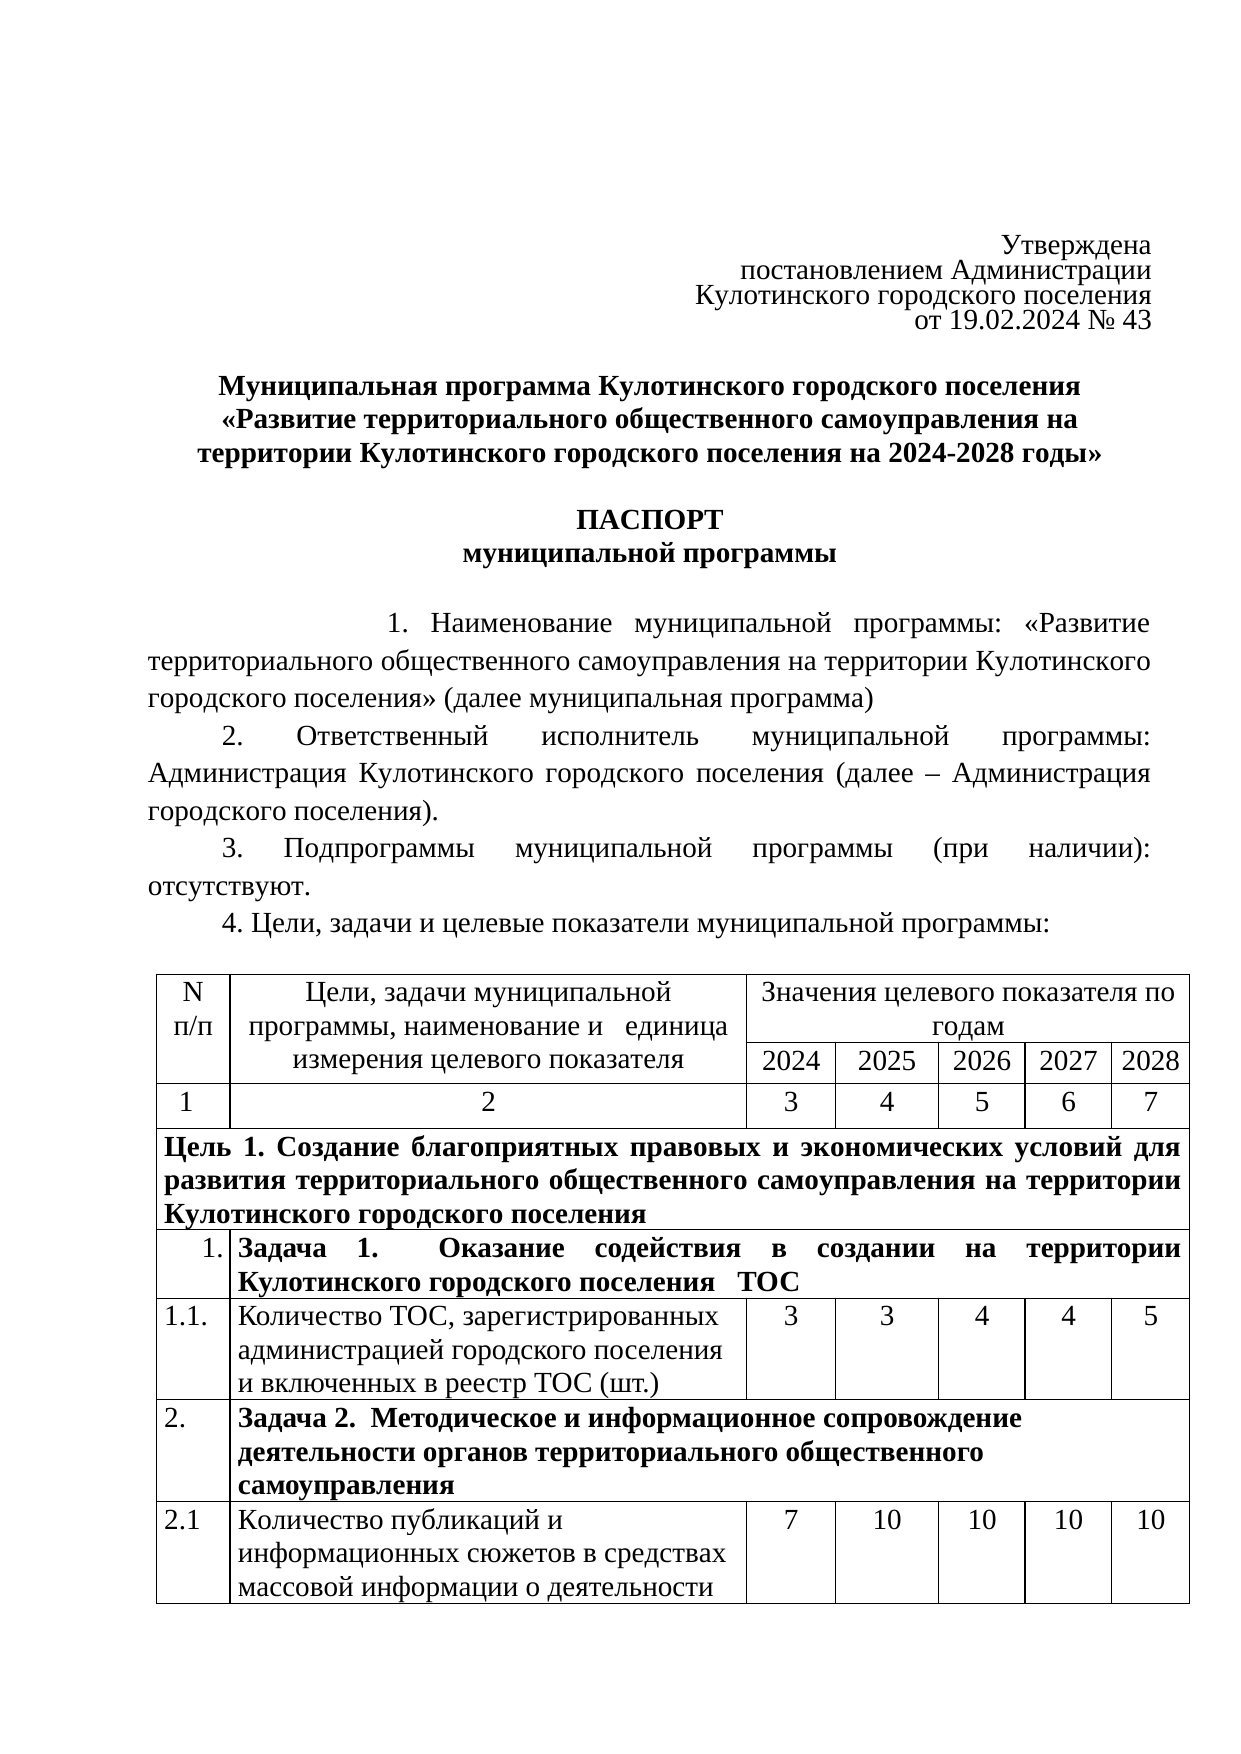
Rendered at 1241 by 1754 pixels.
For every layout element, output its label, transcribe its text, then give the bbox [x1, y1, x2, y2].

table_cell 2. [157, 1400, 229, 1501]
table_header Цели, задачи муниципальной программы, наименование и единица измерения целевого показателя [231, 975, 746, 1083]
table_cell 1 [157, 1084, 229, 1128]
text от 19.02.2024 № 43 [148, 309, 1152, 334]
table_cell Количество ТОС, зарегистрированных администрацией городского поселения и включенных в реестр ТОС (шт.) [231, 1299, 746, 1399]
table_cell 2 [231, 1084, 746, 1128]
text постановлением Администрации [148, 259, 1152, 284]
table_cell 10 [939, 1502, 1024, 1602]
table_cell 2025 [836, 1043, 938, 1083]
table_cell 2027 [1026, 1043, 1111, 1083]
table_cell 5 [1112, 1299, 1189, 1399]
table_cell Цель 1. Создание благоприятных правовых и экономических условий для развития территориального общественного самоуправления на территории Кулотинского городского поселения [157, 1129, 1189, 1229]
table_cell Задача 1. Оказание содействия в создании на территории Кулотинского городского поселения ТОС [231, 1230, 1189, 1297]
table_cell 1.1. [157, 1299, 229, 1399]
table_cell 10 [1026, 1502, 1111, 1602]
table_cell 10 [1112, 1502, 1189, 1602]
text Утверждена [148, 234, 1152, 259]
table_cell 4 [1026, 1299, 1111, 1399]
table_cell 4 [939, 1299, 1024, 1399]
text муниципальной программы [148, 535, 1152, 569]
text Кулотинского городского поселения [148, 284, 1152, 309]
table_cell 5 [939, 1084, 1024, 1128]
text ПАСПОРТ [148, 502, 1152, 535]
table_cell 10 [836, 1502, 938, 1602]
table_cell [157, 1230, 229, 1297]
table_cell 7 [1112, 1084, 1189, 1128]
table_header Значения целевого показателя по годам [747, 975, 1189, 1042]
table_cell 7 [747, 1502, 835, 1602]
table_cell 2026 [939, 1043, 1024, 1083]
text 2. Ответственный исполнитель муниципальной программы: Администрация Кулотинского городского поселения (далее – Администрация городского поселения). [148, 715, 1152, 827]
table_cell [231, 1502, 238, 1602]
text Муниципальная программа Кулотинского городского поселения [148, 368, 1152, 401]
table_cell 2.1 [157, 1502, 229, 1602]
text 3. Подпрограммы муниципальной программы (при наличии): отсутствуют. [148, 827, 1152, 902]
text 4. Цели, задачи и целевые показатели муниципальной программы: [148, 902, 1152, 940]
table_cell 3 [836, 1299, 938, 1399]
table_cell 2028 [1112, 1043, 1189, 1083]
table_cell 6 [1026, 1084, 1111, 1128]
table_cell 3 [747, 1084, 835, 1128]
table_cell Задача 2. Методическое и информационное сопровождение деятельности органов территориального общественного самоуправления [231, 1400, 1189, 1501]
text 1. Наименование муниципальной программы: «Развитие территориального общественного самоуправления на территории Кулотинского городского поселения» (далее муниципальная программа) [148, 602, 1152, 715]
table_header N п/п [157, 975, 229, 1083]
table_cell 2024 [747, 1043, 835, 1083]
table_cell 4 [836, 1084, 938, 1128]
table_cell 3 [747, 1299, 835, 1399]
text «Развитие территориального общественного самоуправления на территории Кулотинского городского поселения на 2024-2028 годы» [148, 401, 1152, 468]
